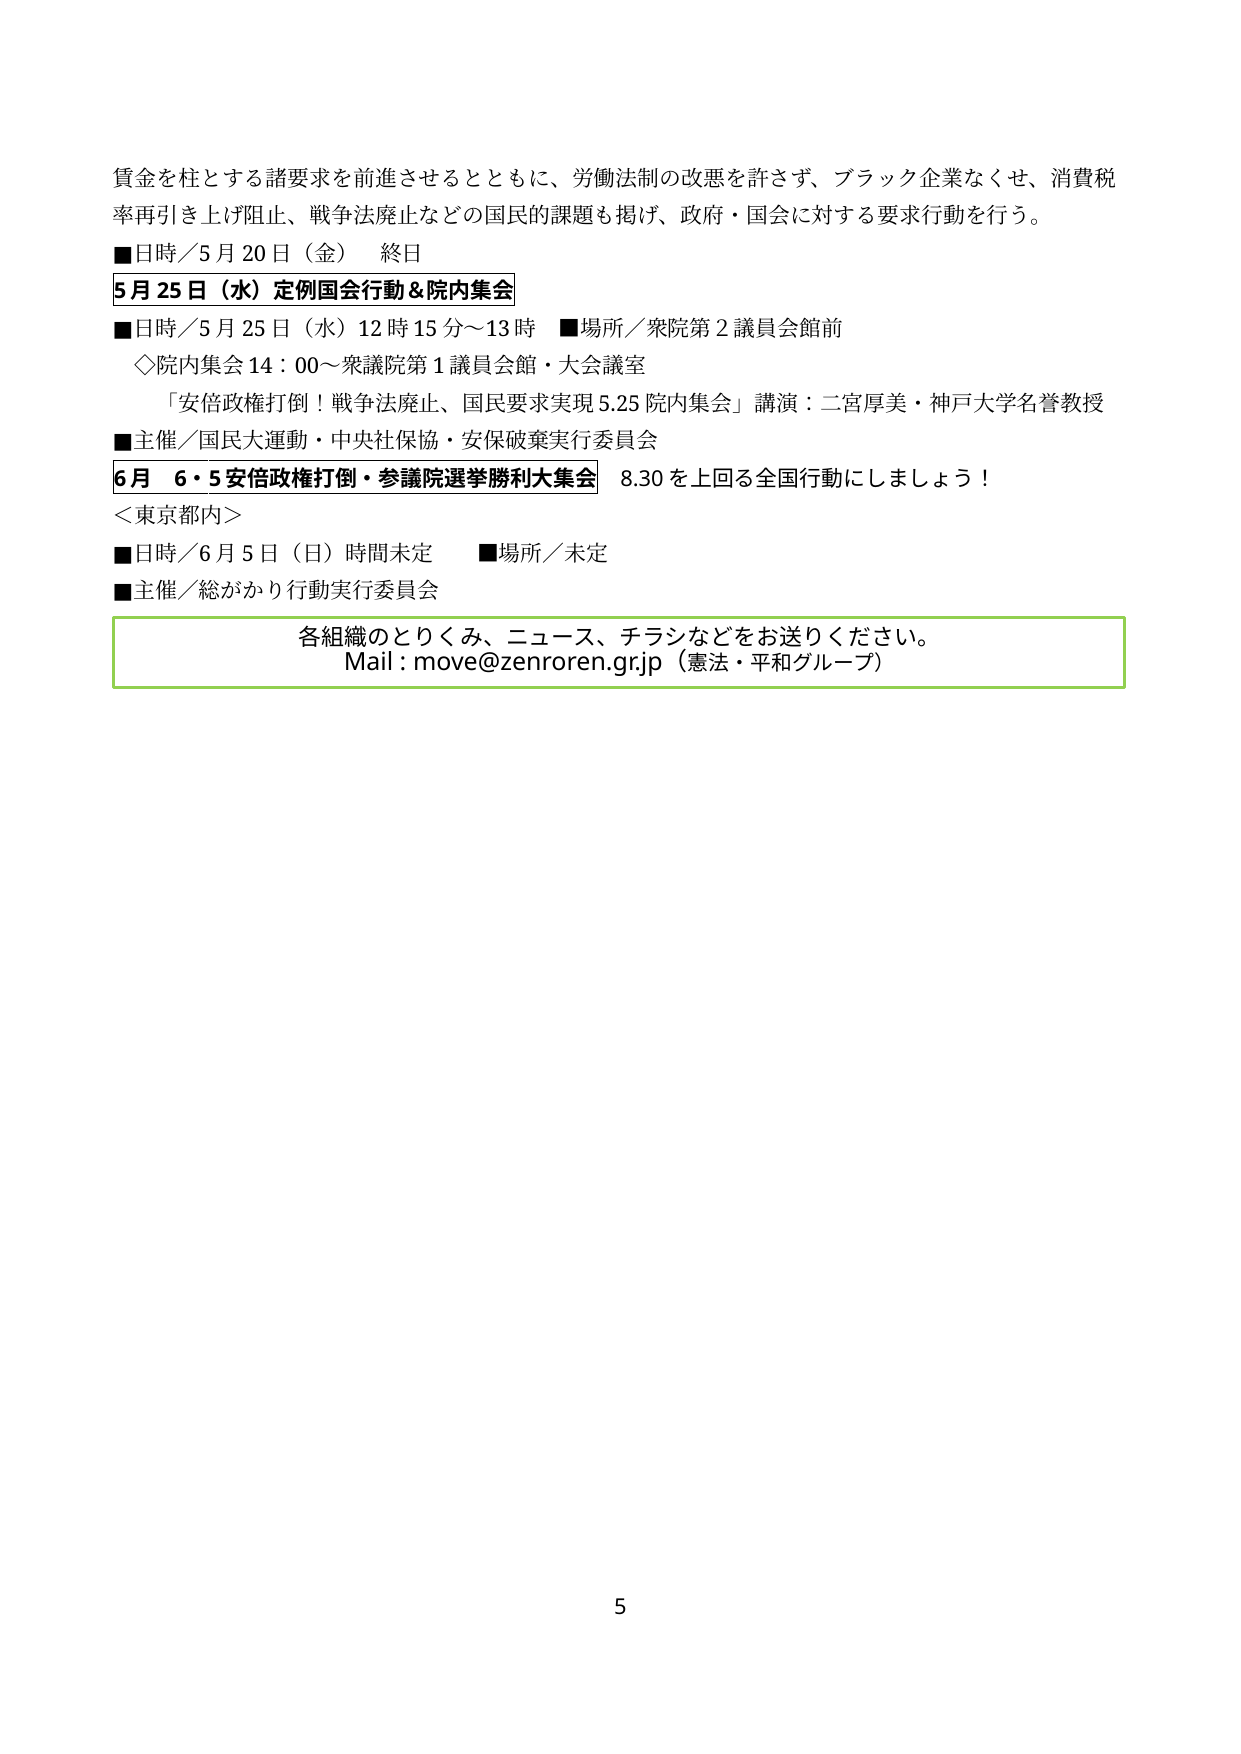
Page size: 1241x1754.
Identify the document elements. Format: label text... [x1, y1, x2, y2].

text ■主催／総がかり行動実行委員会 [112, 571, 1128, 608]
text 6月 6・5安倍政権打倒・参議院選挙勝利大集会 8.30を上回る全国行動にしましょう！ [112, 458, 1128, 496]
text ■日時／6月5日（日）時間未定 ■場所／未定 [112, 533, 1128, 571]
text 5月25日（水）定例国会行動＆院内集会 [112, 271, 1128, 308]
text ■日時／5月25日（水）12時15分～13時 ■場所／衆院第２議員会館前 [112, 308, 1128, 346]
text ■主催／国民大運動・中央社保協・安保破棄実行委員会 [112, 421, 1128, 458]
text 「安倍政権打倒！戦争法廃止、国民要求実現5.25院内集会」講演：二宮厚美・神戸大学名誉教授 [112, 383, 1128, 421]
text ■日時／5月20日（金） 終日 [112, 233, 1128, 271]
text ＜東京都内＞ [112, 496, 1128, 533]
text ◇院内集会14：00～衆議院第1議員会館・大会議室 [112, 346, 1128, 383]
text 賃金を柱とする諸要求を前進させるとともに、労働法制の改悪を許さず、ブラック企業なくせ、消費税率再引き上げ阻止、戦争法廃止などの国民的課題も掲げ、政府・国会に対する要求行動を行う。 [112, 158, 1128, 233]
